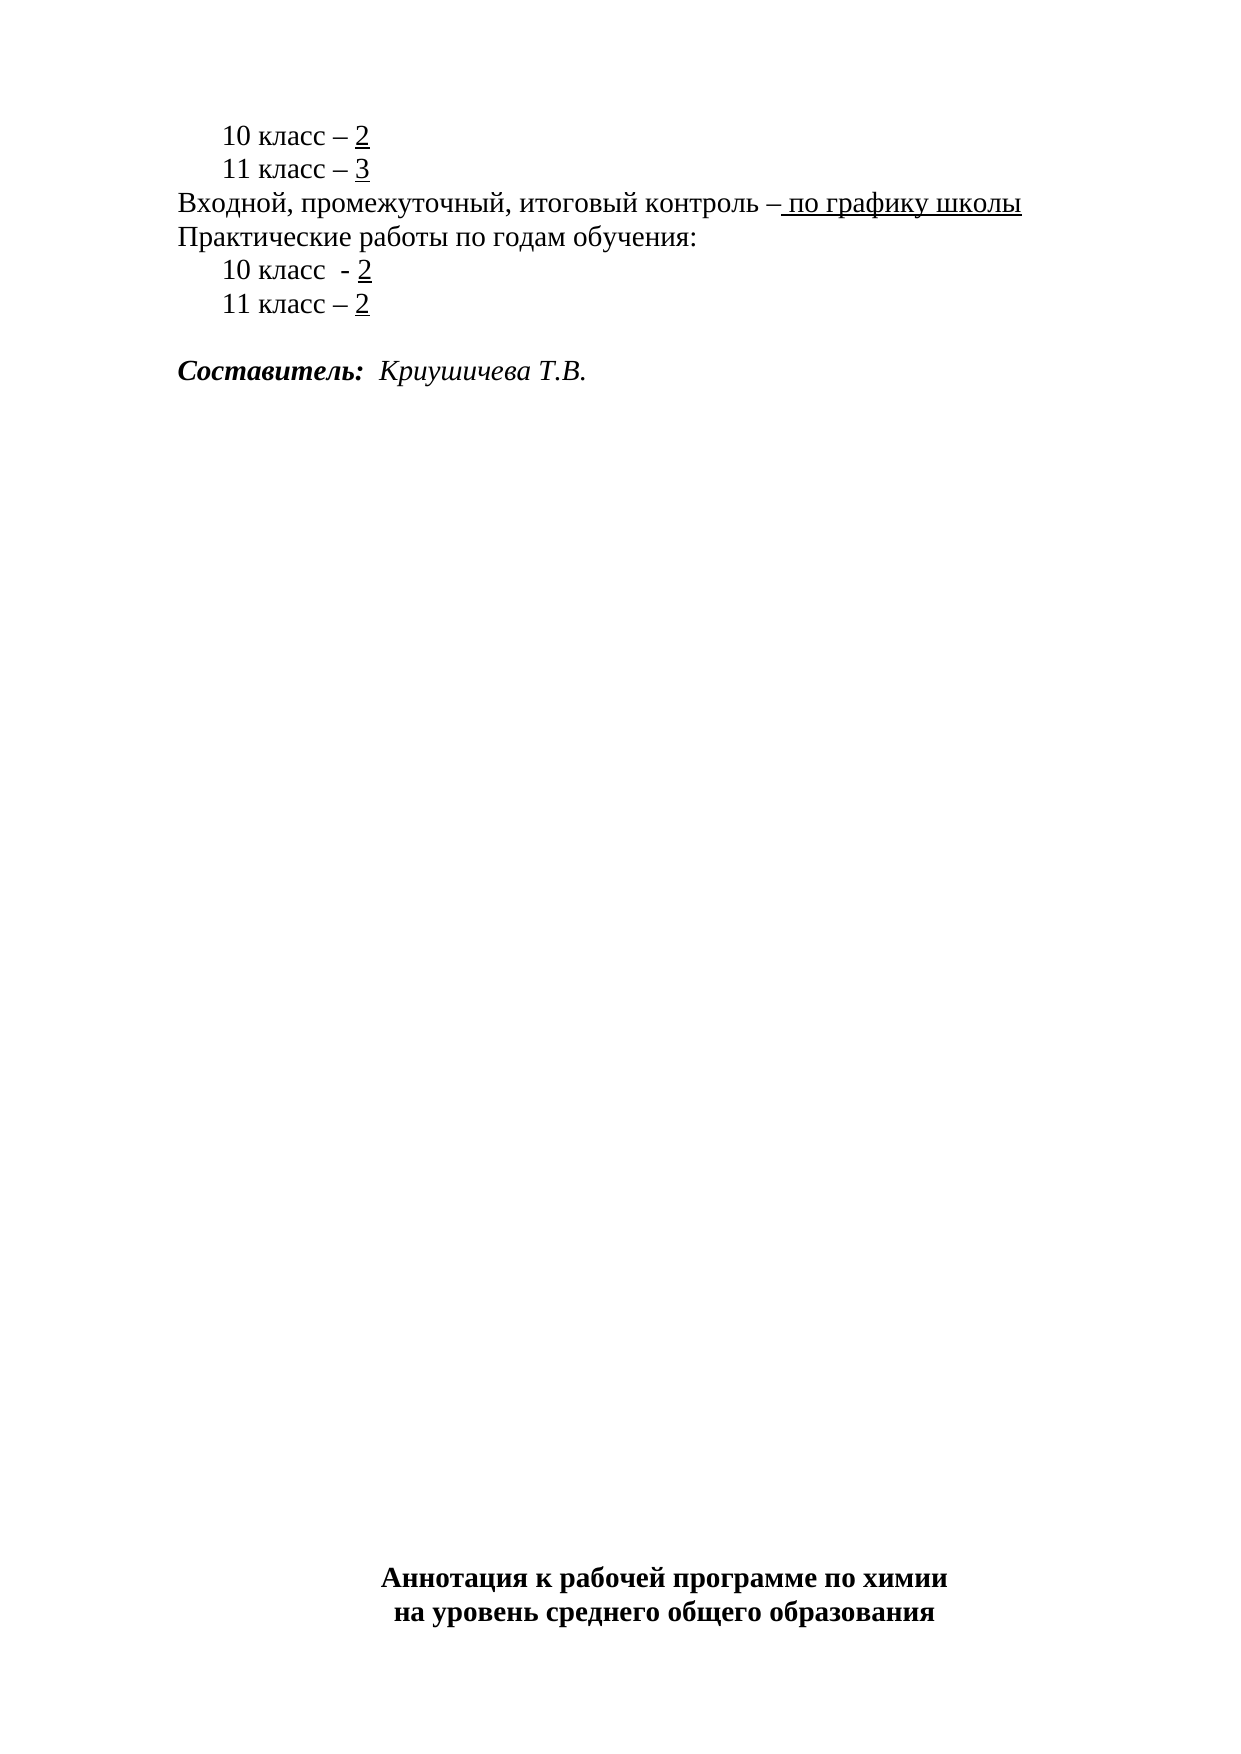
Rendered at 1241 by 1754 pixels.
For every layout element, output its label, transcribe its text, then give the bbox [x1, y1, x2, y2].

text на уровень среднего общего образования [177, 1594, 1152, 1627]
text Практические работы по годам обучения: [177, 219, 1152, 252]
text Аннотация к рабочей программе по химии [177, 1560, 1152, 1594]
text 11 класс – 2 [222, 286, 1152, 319]
text Составитель: Криушичева Т.В. [177, 353, 1152, 386]
text 10 класс – 2 [222, 118, 1152, 152]
text 10 класс - 2 [222, 252, 1152, 286]
text Входной, промежуточный, итоговый контроль – по графику школы [177, 185, 1152, 219]
text 11 класс – 3 [222, 152, 1152, 185]
